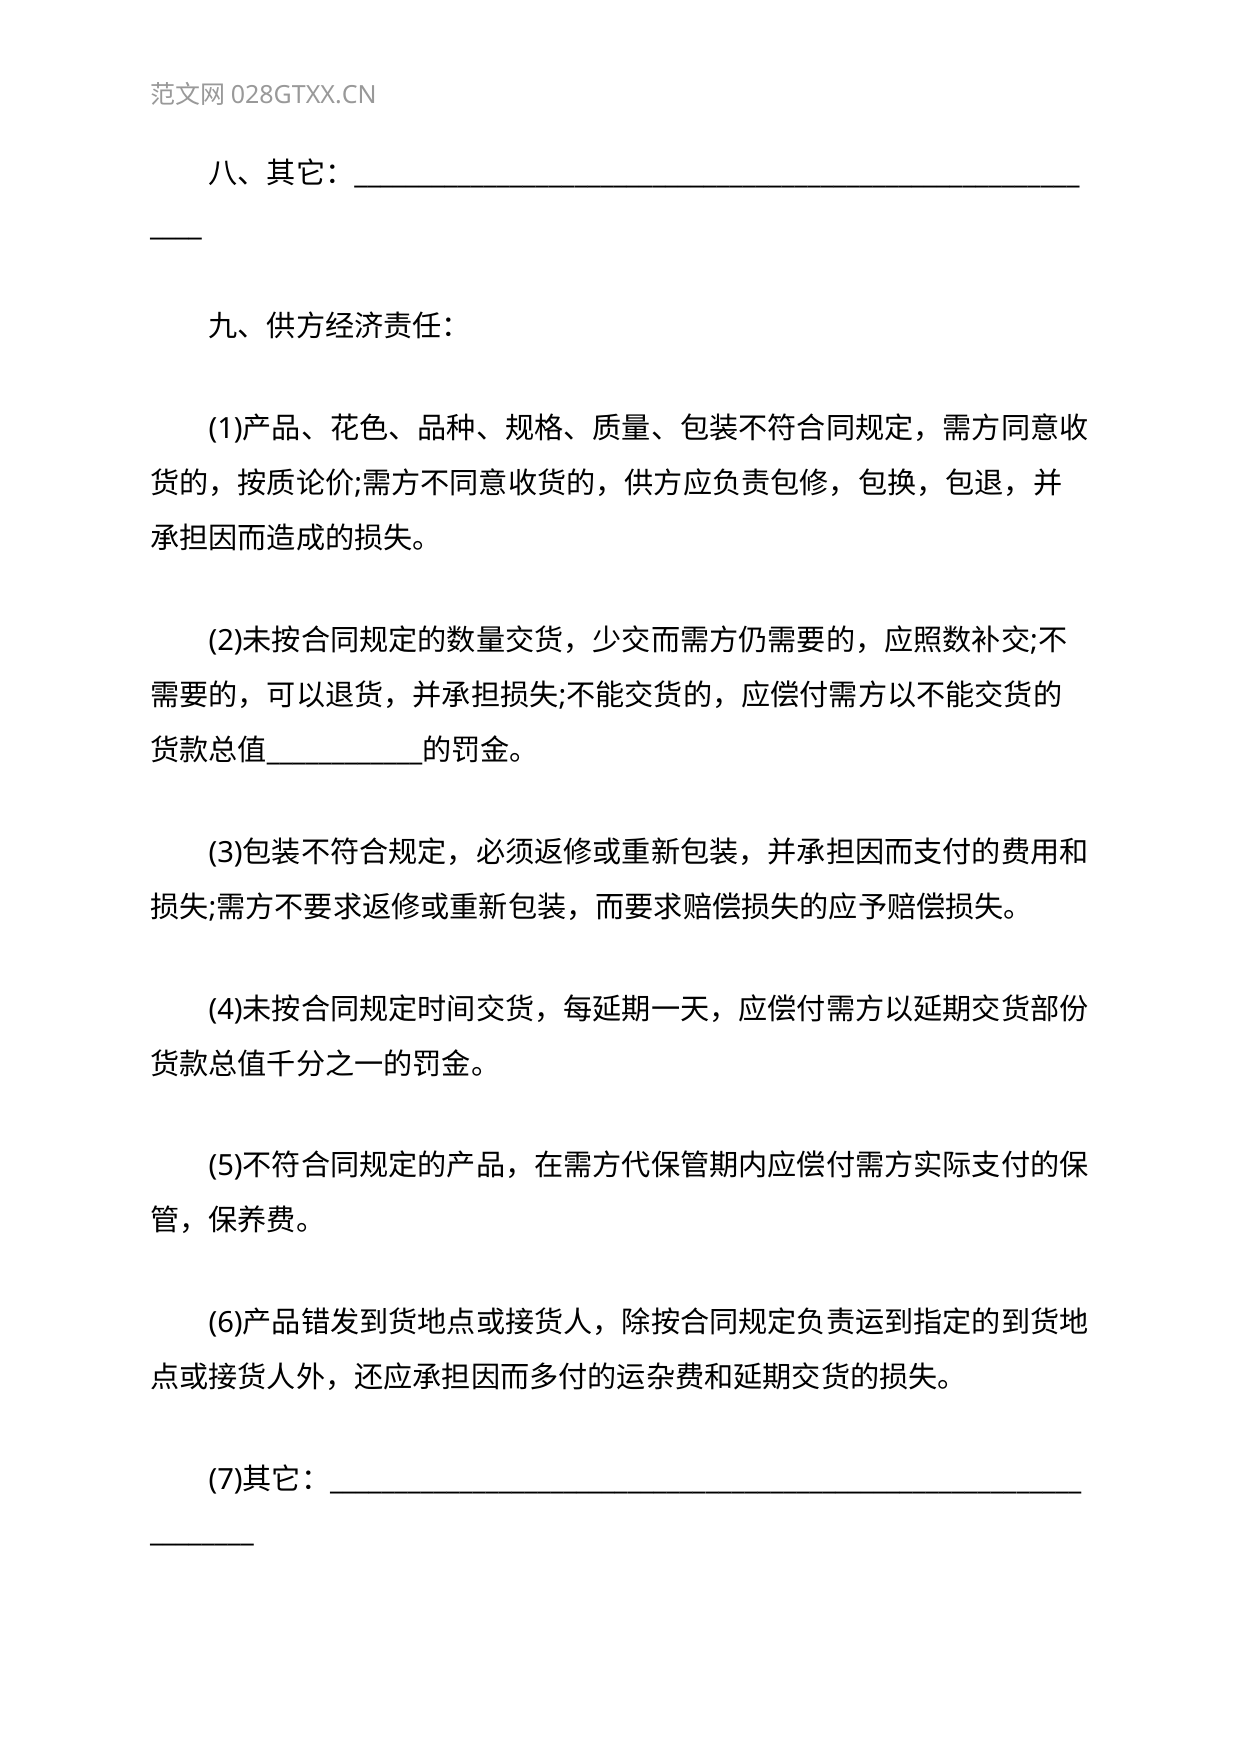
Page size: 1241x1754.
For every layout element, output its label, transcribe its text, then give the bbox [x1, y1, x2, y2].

text 八、其它：____________________________________________________________ [150, 150, 1090, 244]
text (4)未按合同规定时间交货，每延期一天，应偿付需方以延期交货部份货款总值千分之一的罚金。 [150, 985, 1090, 1082]
text (3)包装不符合规定，必须返修或重新包装，并承担因而支付的费用和损失;需方不要求返修或重新包装，而要求赔偿损失的应予赔偿损失。 [150, 828, 1090, 926]
text (1)产品、花色、品种、规格、质量、包装不符合同规定，需方同意收货的，按质论价;需方不同意收货的，供方应负责包修，包换，包退，并承担因而造成的损失。 [150, 404, 1090, 557]
text (7)其它：__________________________________________________________________ [150, 1456, 1090, 1549]
text 九、供方经济责任： [150, 303, 1090, 345]
text (2)未按合同规定的数量交货，少交而需方仍需要的，应照数补交;不需要的，可以退货，并承担损失;不能交货的，应偿付需方以不能交货的货款总值____________的罚金。 [150, 616, 1090, 769]
text (5)不符合同规定的产品，在需方代保管期内应偿付需方实际支付的保管，保养费。 [150, 1142, 1090, 1239]
text (6)产品错发到货地点或接货人，除按合同规定负责运到指定的到货地点或接货人外，还应承担因而多付的运杂费和延期交货的损失。 [150, 1299, 1090, 1396]
